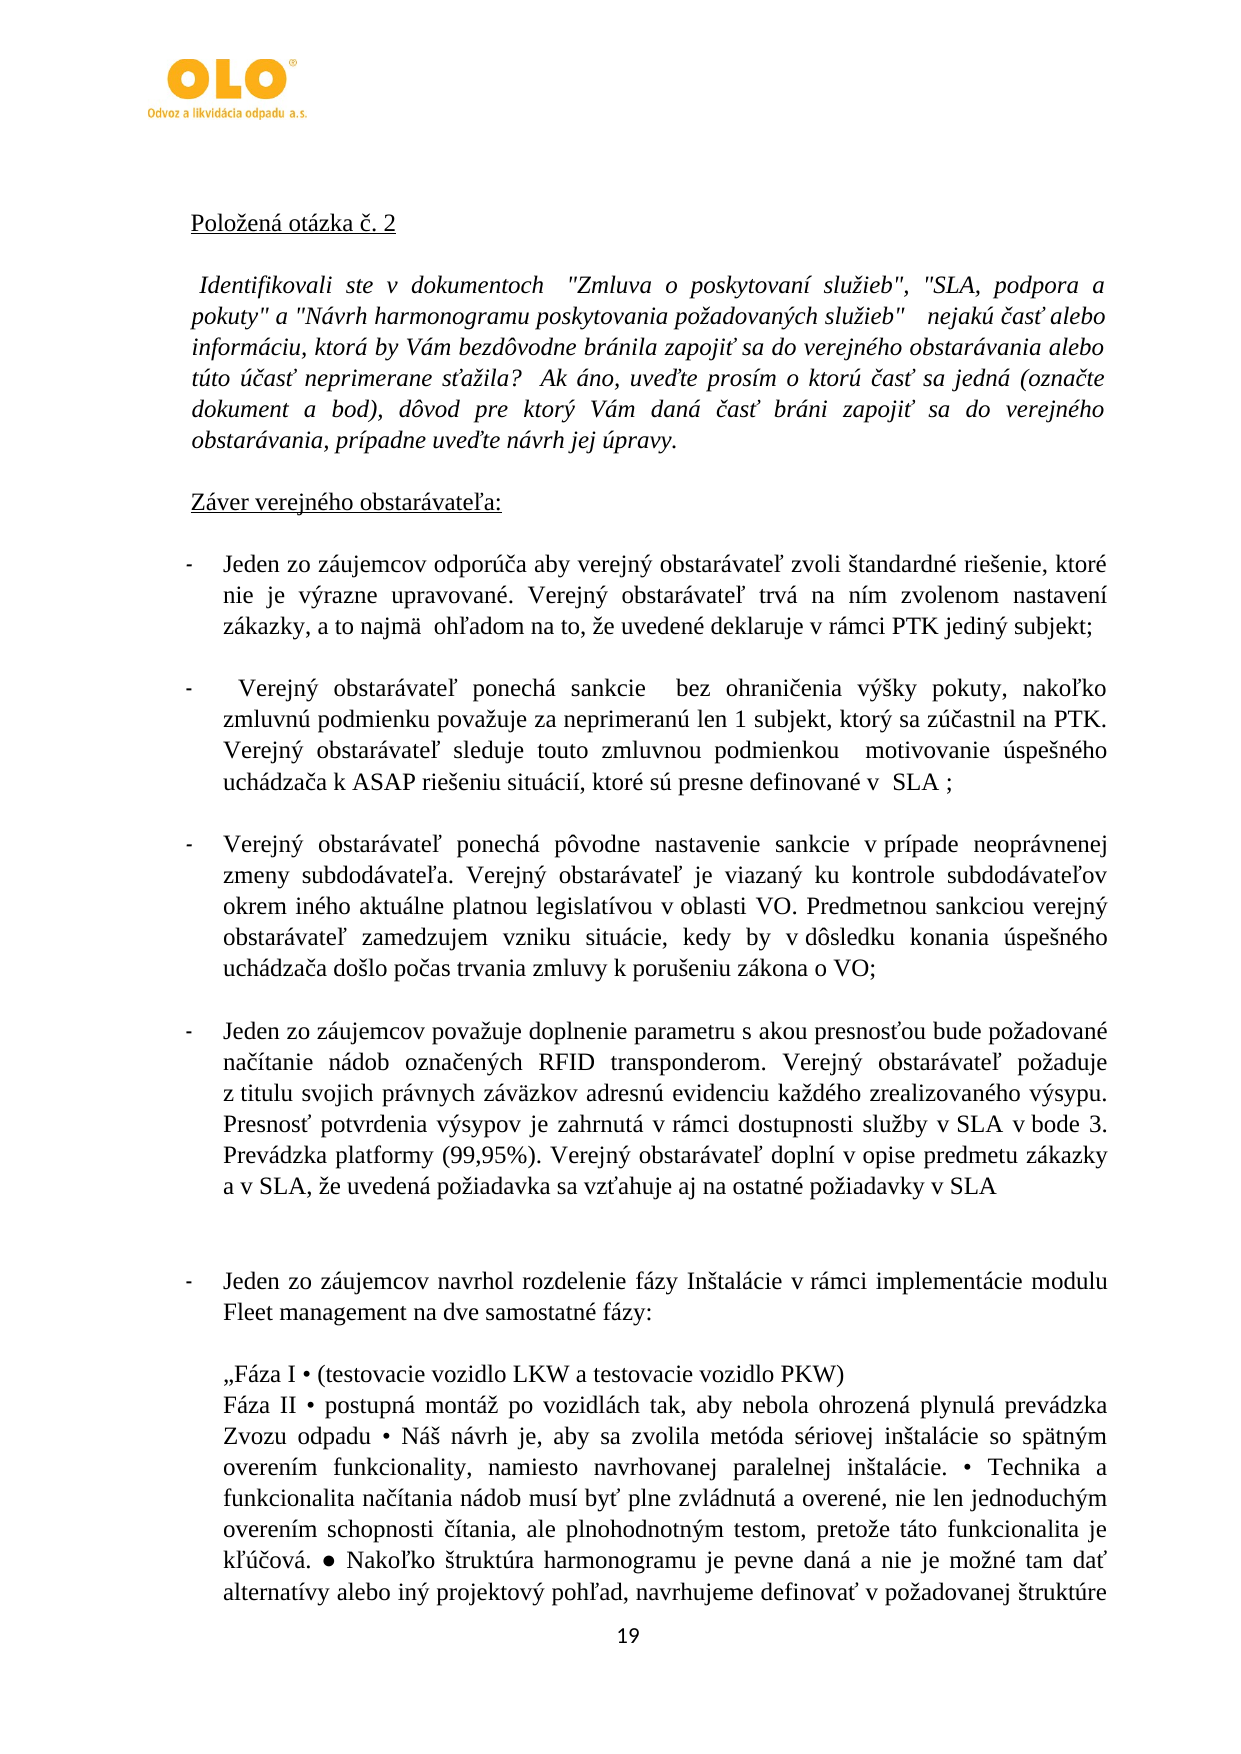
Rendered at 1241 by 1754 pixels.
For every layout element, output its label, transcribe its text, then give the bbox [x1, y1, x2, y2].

list Jeden zo záujemcov odporúča aby verejný obstarávateľ zvoli štandardné riešenie, ktoré nie je výrazne upravované. Verejný obstarávateľ trvá na ním zvolenom nastavení zákazky, a to najmä ohľadom na to, že uvedené deklaruje v rámci PTK jediný subjekt; [185, 549, 1108, 640]
text Identifikovali ste v dokumentoch "Zmluva o poskytovaní služieb", "SLA, podpora a pokuty" a "Návrh harmonogramu poskytovania požadovaných služieb" nejakú časť alebo informáciu, ktorá by Vám bezdôvodne bránila zapojiť sa do verejného obstarávania alebo túto účasť neprimerane sťažila? Ak áno, uveďte prosím o ktorú časť sa jedná (označte dokument a bod), dôvod pre ktorý Vám daná časť bráni zapojiť sa do verejného obstarávania, prípadne uveďte návrh jej úpravy. [190, 270, 1108, 454]
list Jeden zo záujemcov navrhol rozdelenie fázy Inštalácie v rámci implementácie modulu Fleet management na dve samostatné fázy: [185, 1266, 1108, 1326]
text Záver verejného obstarávateľa: [190, 487, 1108, 516]
picture [147, 59, 307, 120]
list „Fáza I • (testovacie vozidlo LKW a testovacie vozidlo PKW) [223, 1359, 1108, 1388]
list Jeden zo záujemcov považuje doplnenie parametru s akou presnosťou bude požadované načítanie nádob označených RFID transponderom. Verejný obstarávateľ požaduje z titulu svojich právnych záväzkov adresnú evidenciu každého zrealizovaného výsypu. Presnosť potvrdenia výsypov je zahrnutá v rámci dostupnosti služby v SLA v bode 3. Prevádzka platformy (99,95%). Verejný obstarávateľ doplní v opise predmetu zákazky a v SLA, že uvedená požiadavka sa vzťahuje aj na ostatné požiadavky v SLA [185, 1016, 1108, 1200]
text Položená otázka č. 2 [190, 208, 1108, 236]
list Verejný obstarávateľ ponechá sankcie bez ohraničenia výšky pokuty, nakoľko zmluvnú podmienku považuje za neprimeranú len 1 subjekt, ktorý sa zúčastnil na PTK. Verejný obstarávateľ sleduje touto zmluvnou podmienkou motivovanie úspešného uchádzača k ASAP riešeniu situácií, ktoré sú presne definované v SLA ; [185, 673, 1108, 795]
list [223, 1390, 1108, 1605]
list Verejný obstarávateľ ponechá pôvodne nastavenie sankcie v prípade neoprávnenej zmeny subdodávateľa. Verejný obstarávateľ je viazaný ku kontrole subdodávateľov okrem iného aktuálne platnou legislatívou v oblasti VO. Predmetnou sankciou verejný obstarávateľ zamedzujem vzniku situácie, kedy by v dôsledku konania úspešného uchádzača došlo počas trvania zmluvy k porušeniu zákona o VO; [185, 829, 1108, 982]
